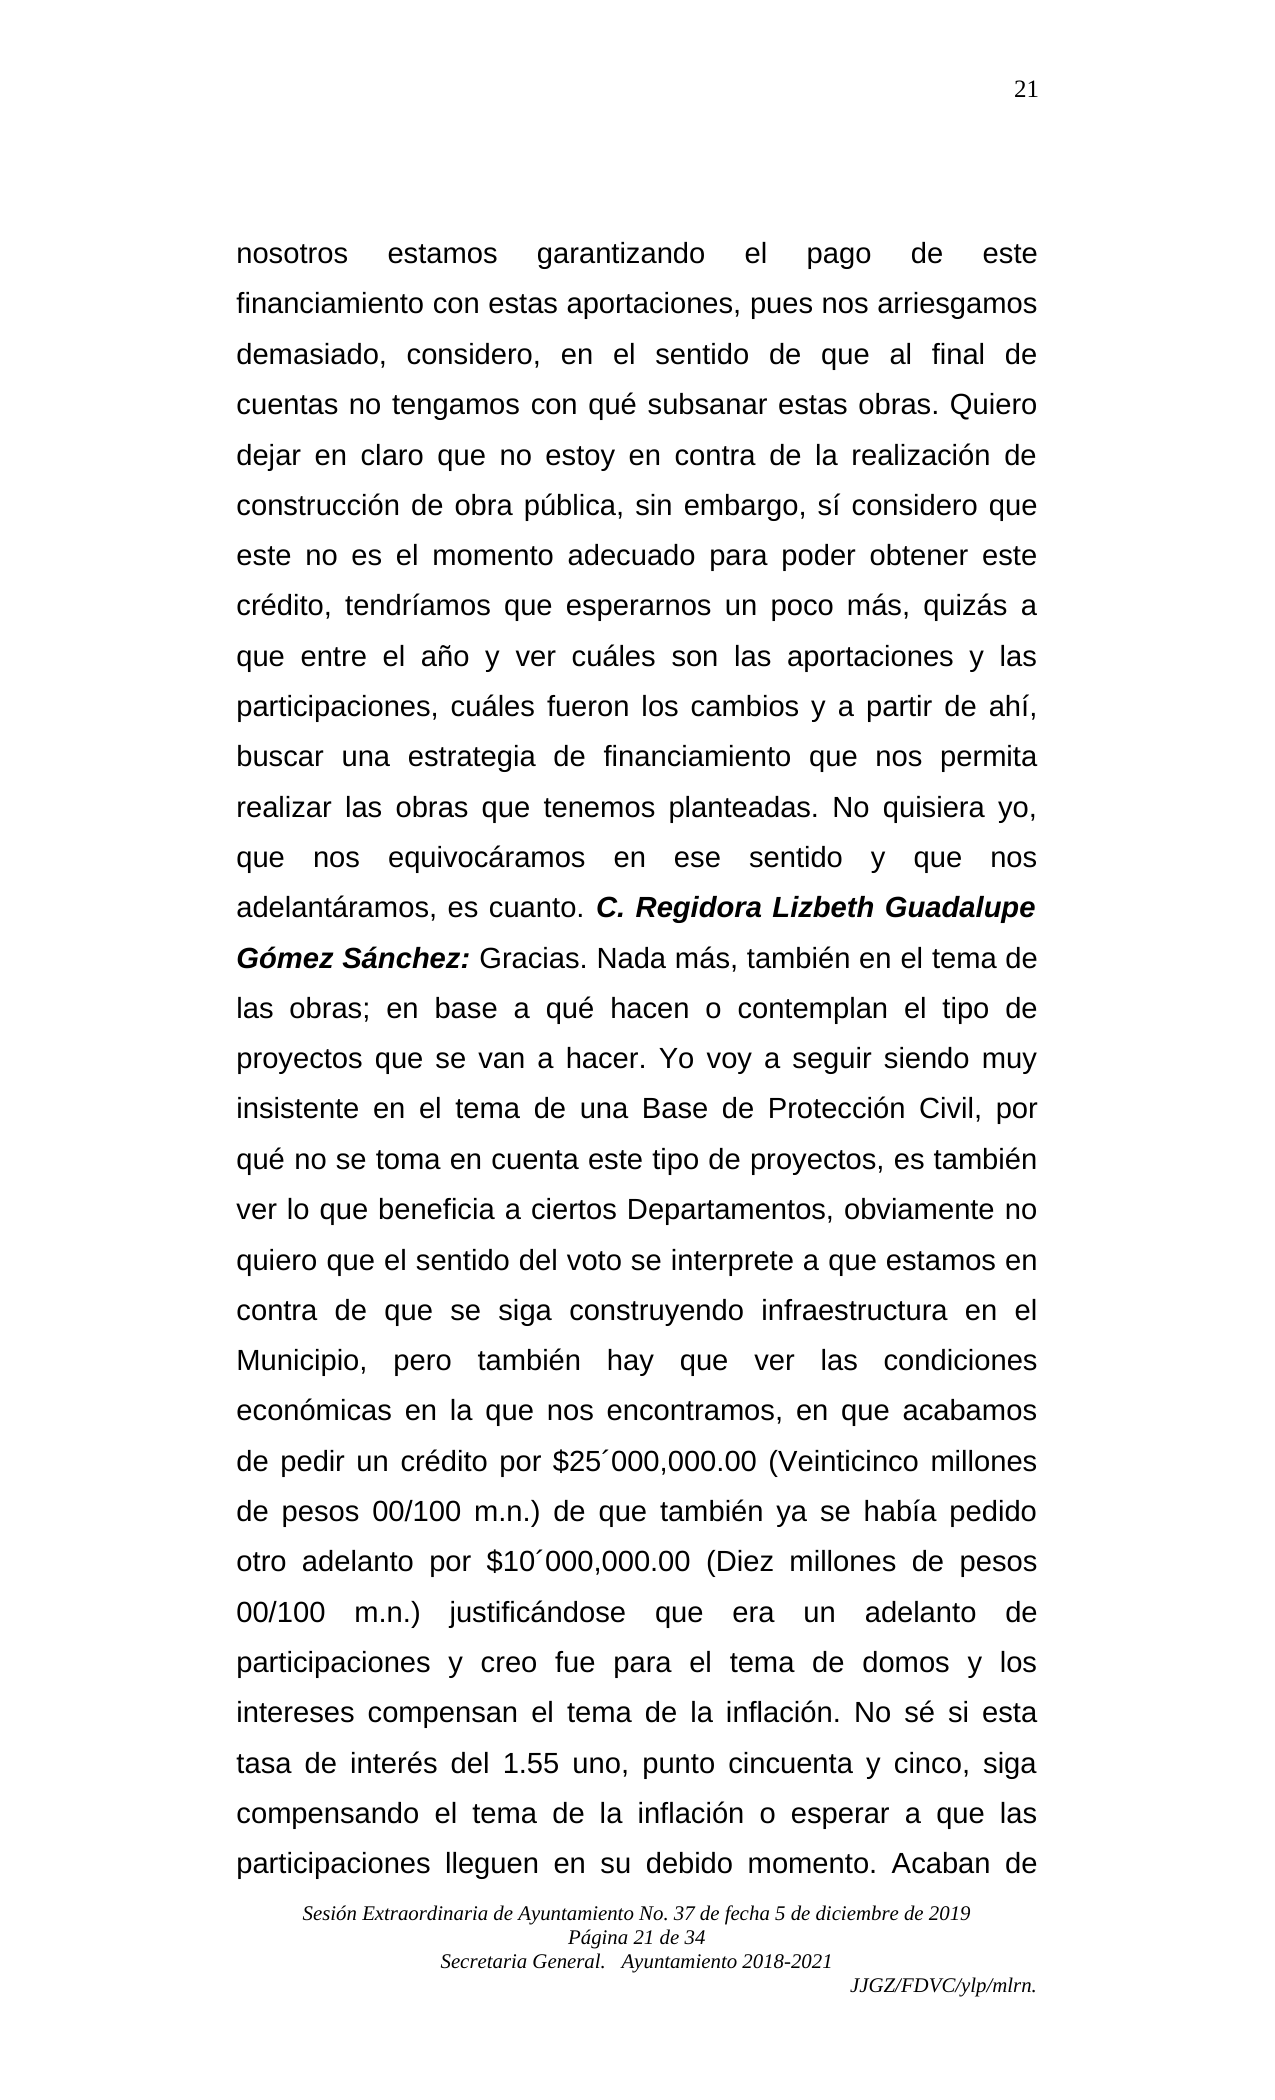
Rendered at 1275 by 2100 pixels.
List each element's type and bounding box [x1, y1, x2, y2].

text [236, 236, 1039, 1880]
